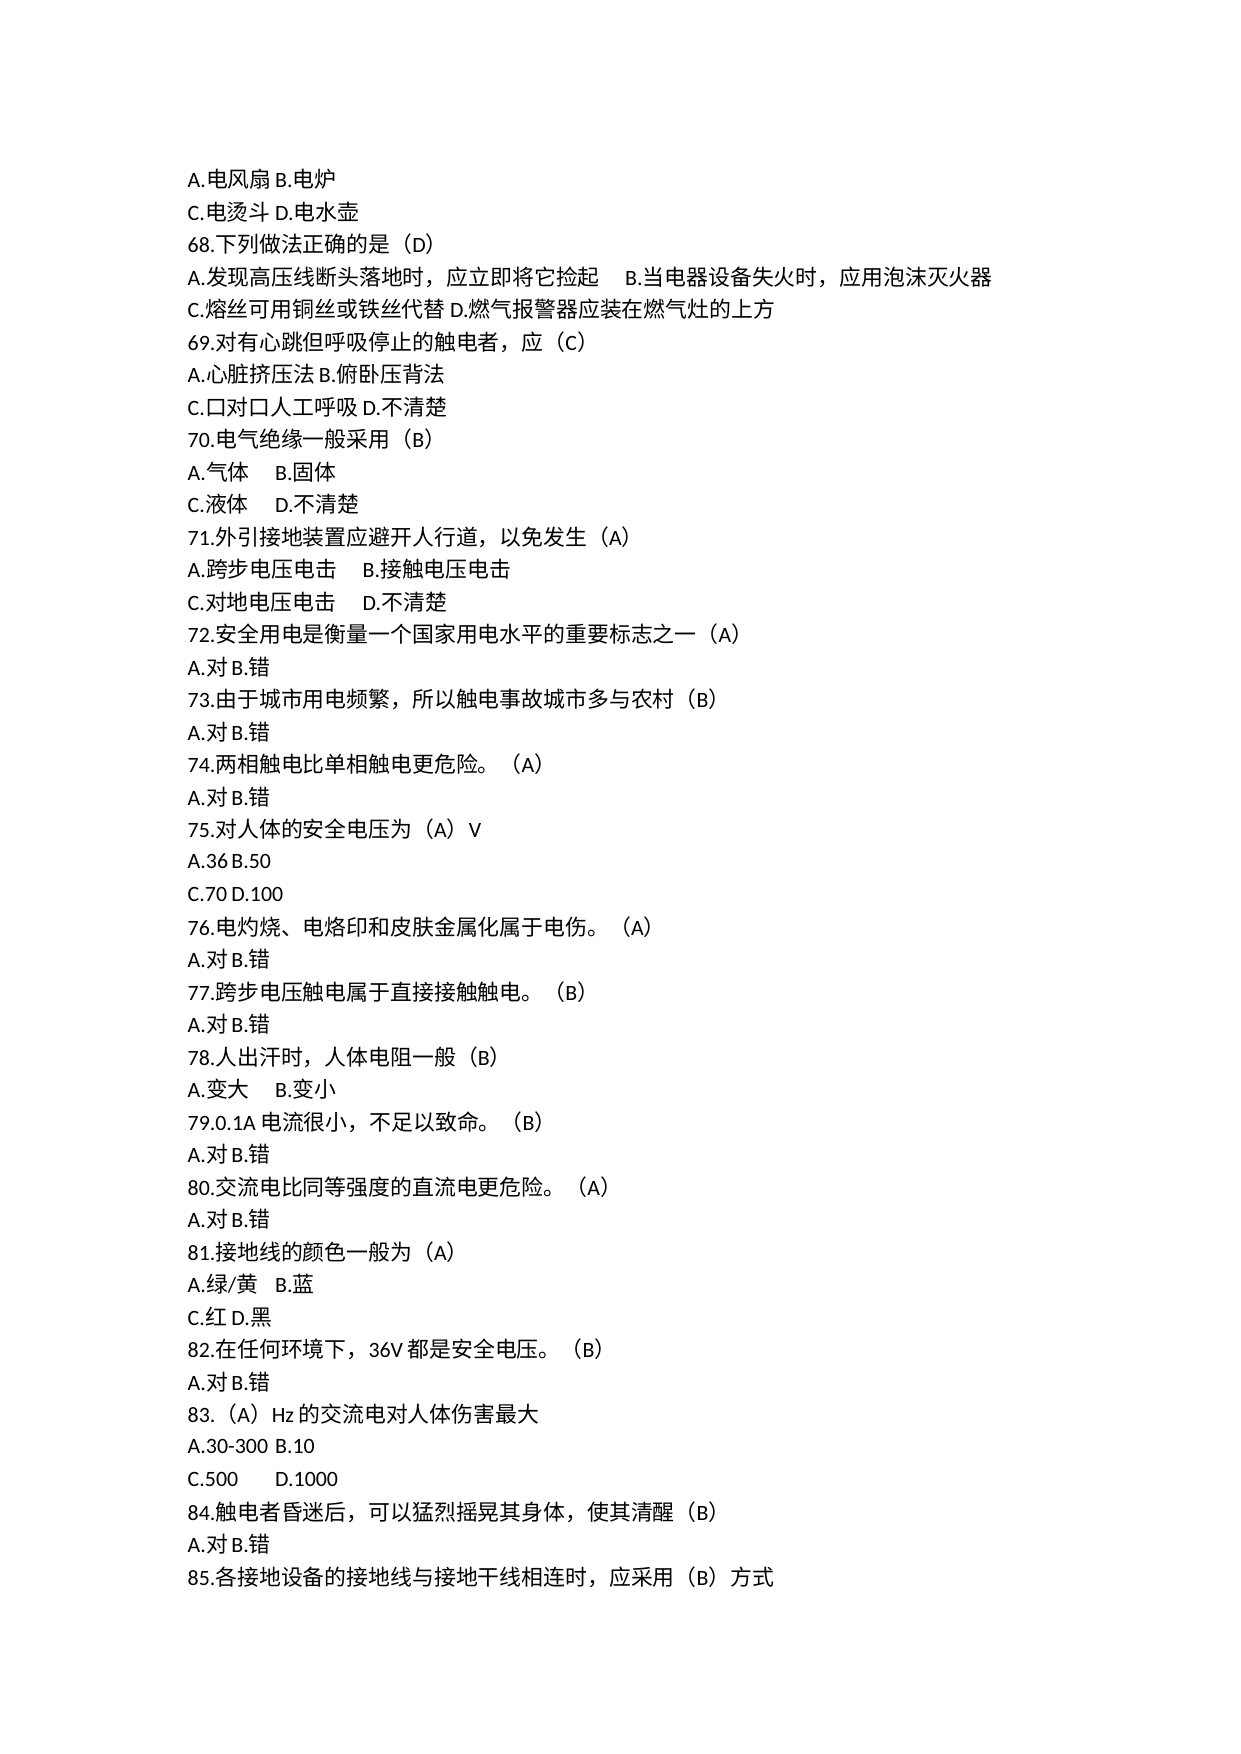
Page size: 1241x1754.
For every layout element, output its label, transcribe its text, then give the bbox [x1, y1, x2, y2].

text C.500 D.1000 [187, 1462, 1053, 1494]
text 85.各接地设备的接地线与接地干线相连时，应采用（B）方式 [187, 1559, 1053, 1592]
text A.对 B.错 [187, 779, 1053, 812]
text C.电烫斗 D.电水壶 [187, 194, 1053, 227]
text C.液体 D.不清楚 [187, 487, 1053, 519]
text A.30-300 B.10 [187, 1429, 1053, 1462]
text 69.对有心跳但呼吸停止的触电者，应（C） [187, 324, 1053, 357]
text C.70 D.100 [187, 877, 1053, 909]
text 70.电气绝缘一般采用（B） [187, 422, 1053, 454]
text C.口对口人工呼吸 D.不清楚 [187, 389, 1053, 422]
text 82.在任何环境下，36V都是安全电压。（B） [187, 1332, 1053, 1364]
text 81.接地线的颜色一般为（A） [187, 1234, 1053, 1267]
text A.对 B.错 [187, 942, 1053, 974]
text 71.外引接地装置应避开人行道，以免发生（A） [187, 519, 1053, 552]
text A.绿/黄 B.蓝 [187, 1267, 1053, 1299]
text 79.0.1A电流很小，不足以致命。（B） [187, 1104, 1053, 1137]
text A.36 B.50 [187, 844, 1053, 877]
text A.对 B.错 [187, 1137, 1053, 1169]
text 75.对人体的安全电压为（A）V [187, 812, 1053, 844]
text 84.触电者昏迷后，可以猛烈摇晃其身体，使其清醒（B） [187, 1494, 1053, 1527]
text A.发现高压线断头落地时，应立即将它捡起 B.当电器设备失火时，应用泡沫灭火器 [187, 259, 1053, 292]
text A.电风扇 B.电炉 [187, 162, 1053, 194]
text A.对 B.错 [187, 714, 1053, 747]
text 78.人出汗时，人体电阻一般（B） [187, 1039, 1053, 1072]
text C.红 D.黑 [187, 1299, 1053, 1332]
text A.心脏挤压法 B.俯卧压背法 [187, 357, 1053, 389]
text A.气体 B.固体 [187, 454, 1053, 487]
text A.对 B.错 [187, 1202, 1053, 1234]
text A.跨步电压电击 B.接触电压电击 [187, 552, 1053, 584]
text 73.由于城市用电频繁，所以触电事故城市多与农村（B） [187, 682, 1053, 714]
text C.对地电压电击 D.不清楚 [187, 584, 1053, 617]
text 83.（A）Hz的交流电对人体伤害最大 [187, 1397, 1053, 1429]
text 74.两相触电比单相触电更危险。（A） [187, 747, 1053, 779]
text 76.电灼烧、电烙印和皮肤金属化属于电伤。（A） [187, 909, 1053, 942]
text 80.交流电比同等强度的直流电更危险。（A） [187, 1169, 1053, 1202]
text 68.下列做法正确的是（D） [187, 227, 1053, 259]
text A.对 B.错 [187, 1364, 1053, 1397]
text A.对 B.错 [187, 1527, 1053, 1559]
text 72.安全用电是衡量一个国家用电水平的重要标志之一（A） [187, 617, 1053, 649]
text A.变大 B.变小 [187, 1072, 1053, 1104]
text C.熔丝可用铜丝或铁丝代替 D.燃气报警器应装在燃气灶的上方 [187, 292, 1053, 324]
text 77.跨步电压触电属于直接接触触电。（B） [187, 974, 1053, 1007]
text A.对 B.错 [187, 649, 1053, 682]
text A.对 B.错 [187, 1007, 1053, 1039]
